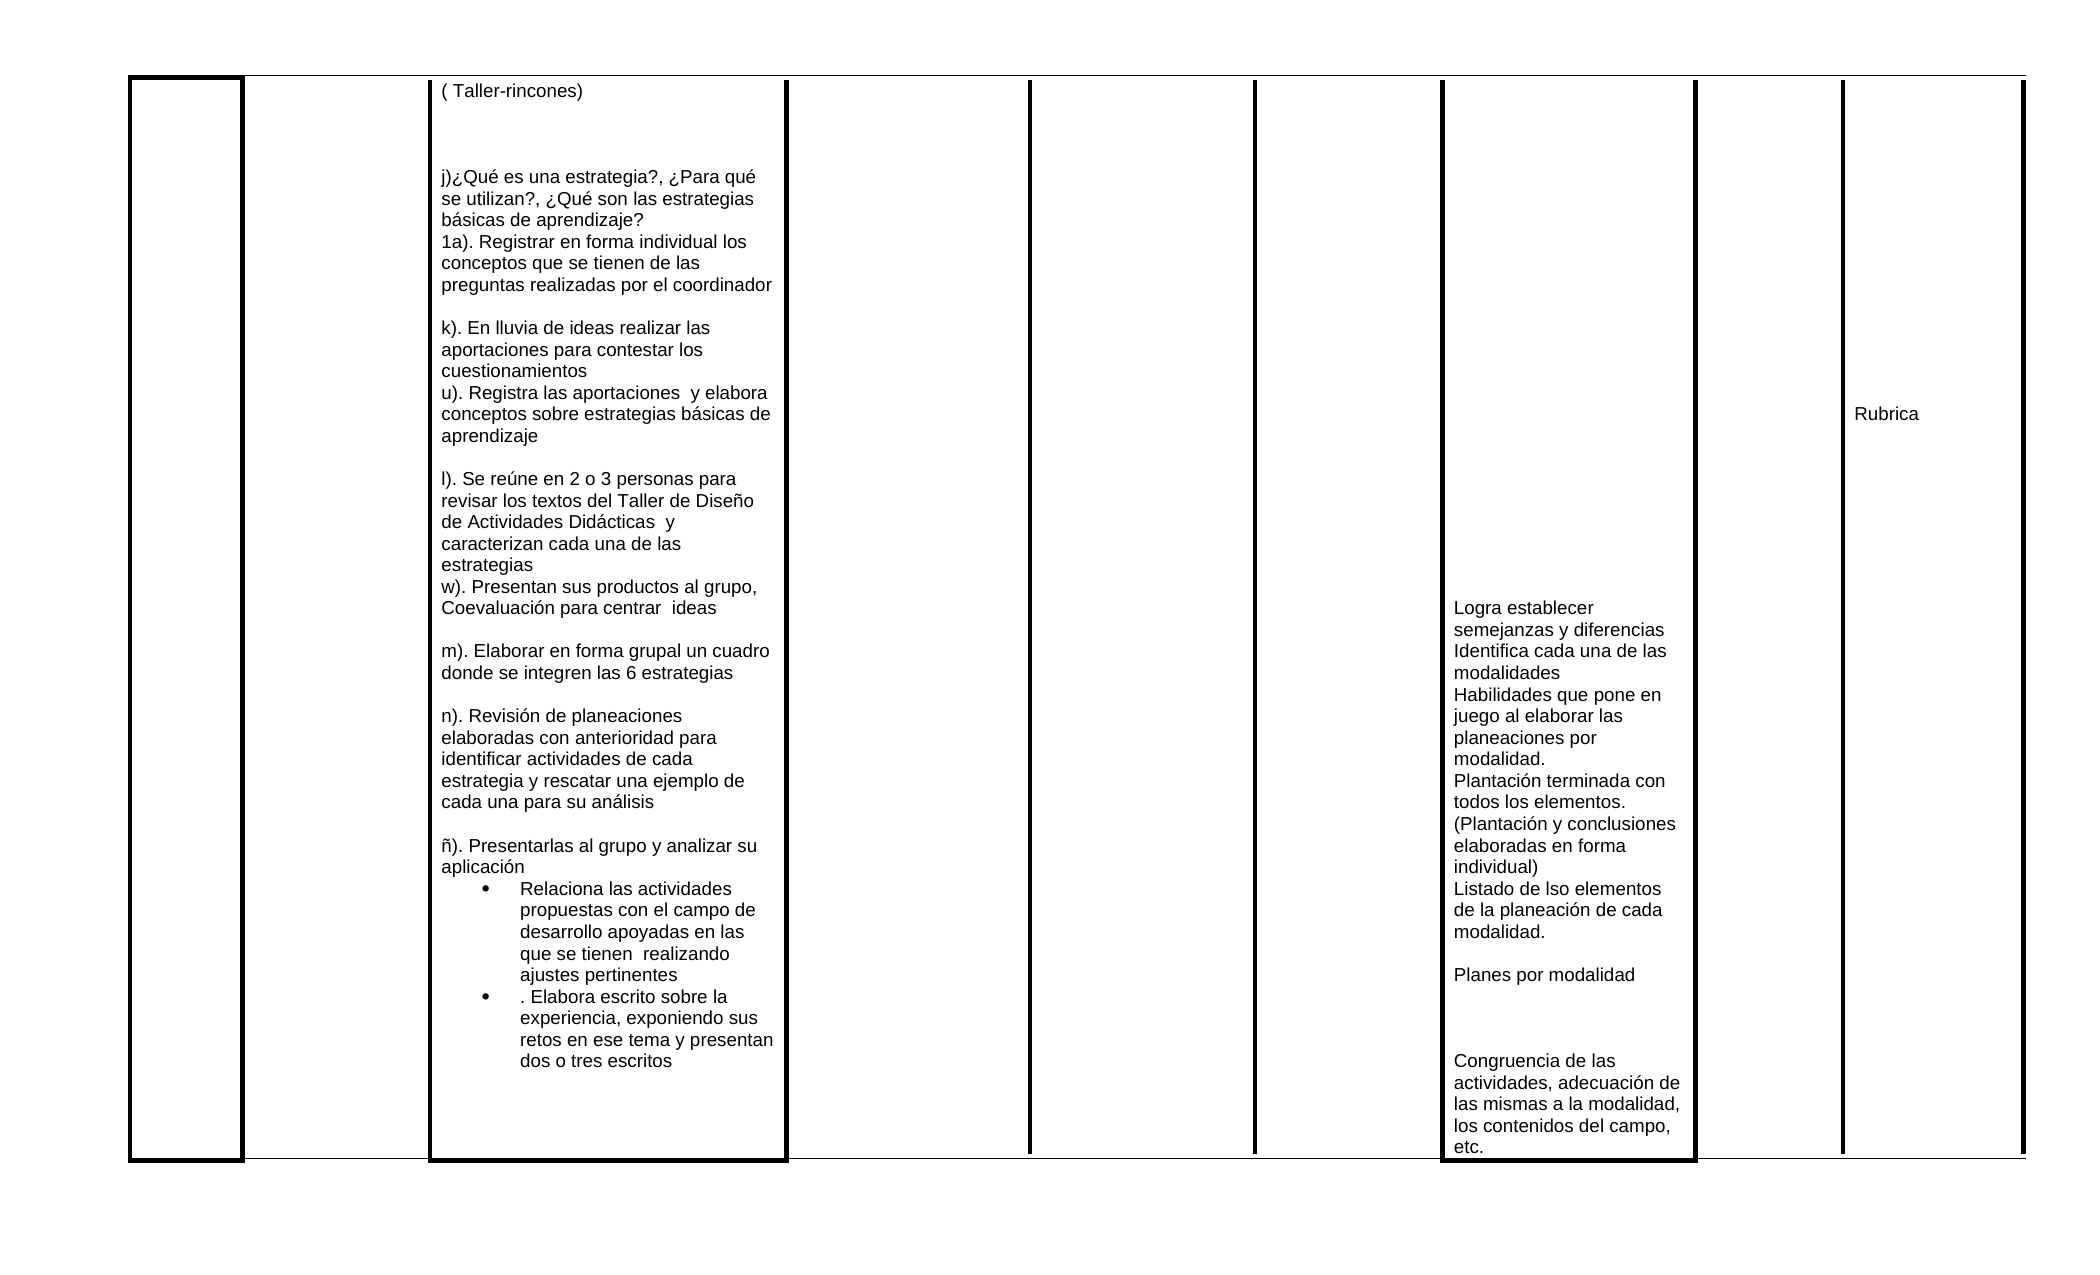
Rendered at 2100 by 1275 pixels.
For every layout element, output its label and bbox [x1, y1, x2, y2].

table_cell [1030, 76, 1255, 1158]
table_cell [786, 76, 1030, 1158]
table_cell [1443, 76, 1695, 1158]
table_cell [1255, 76, 1442, 1158]
table_cell [1695, 76, 1843, 1158]
table_cell [430, 76, 786, 1158]
table_cell [1843, 76, 2024, 1158]
table_cell [245, 76, 430, 1158]
